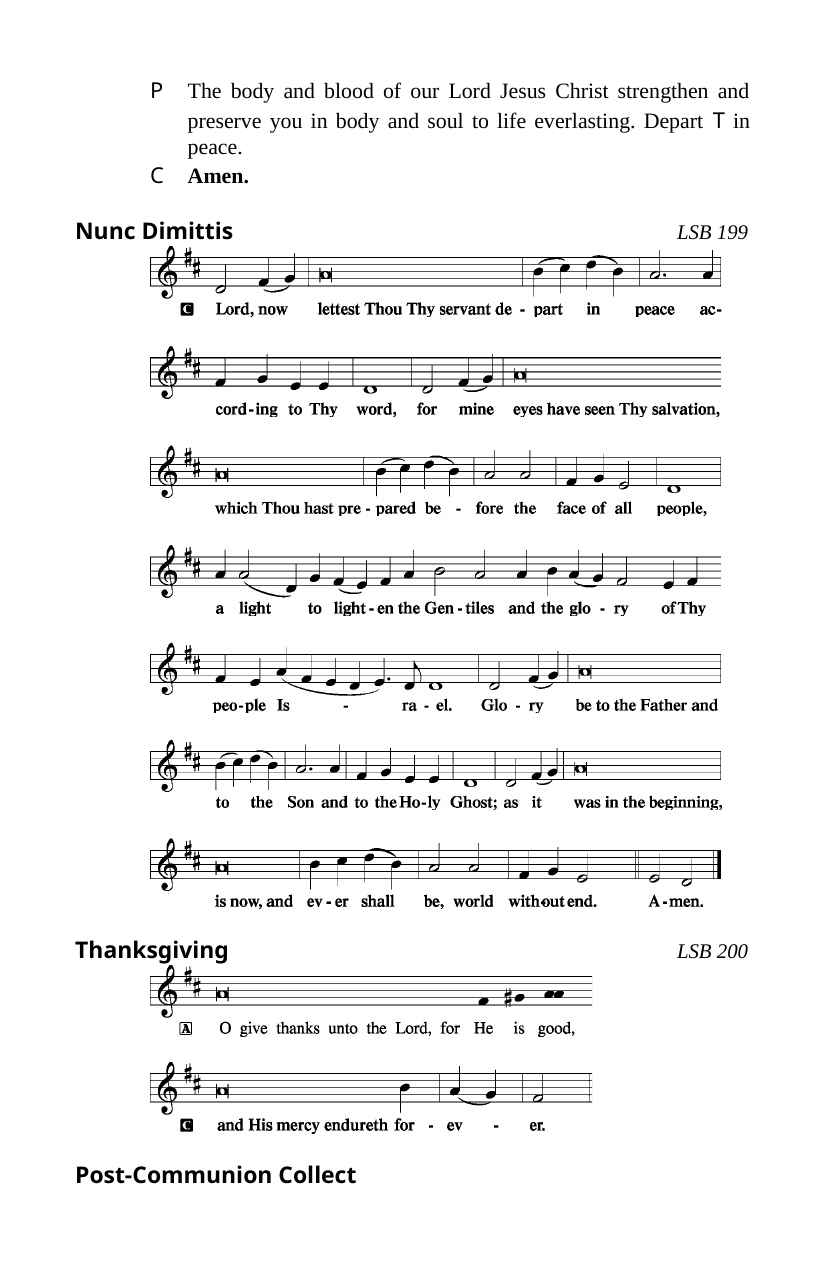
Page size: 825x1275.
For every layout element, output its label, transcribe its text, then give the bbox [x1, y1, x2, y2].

picture [150, 965, 593, 1037]
text Thanksgiving LSB 200 [75, 934, 750, 965]
text C Amen. [150, 160, 750, 189]
text P The body and blood of our Lord Jesus Christ strengthen and preserve you in body and soul to life everlasting. Depart T in peace. [150, 75, 750, 160]
picture [150, 1062, 593, 1134]
picture [150, 246, 722, 909]
text Nunc Dimittis LSB 199 [75, 215, 750, 246]
text Post-Communion Collect [75, 1159, 750, 1190]
